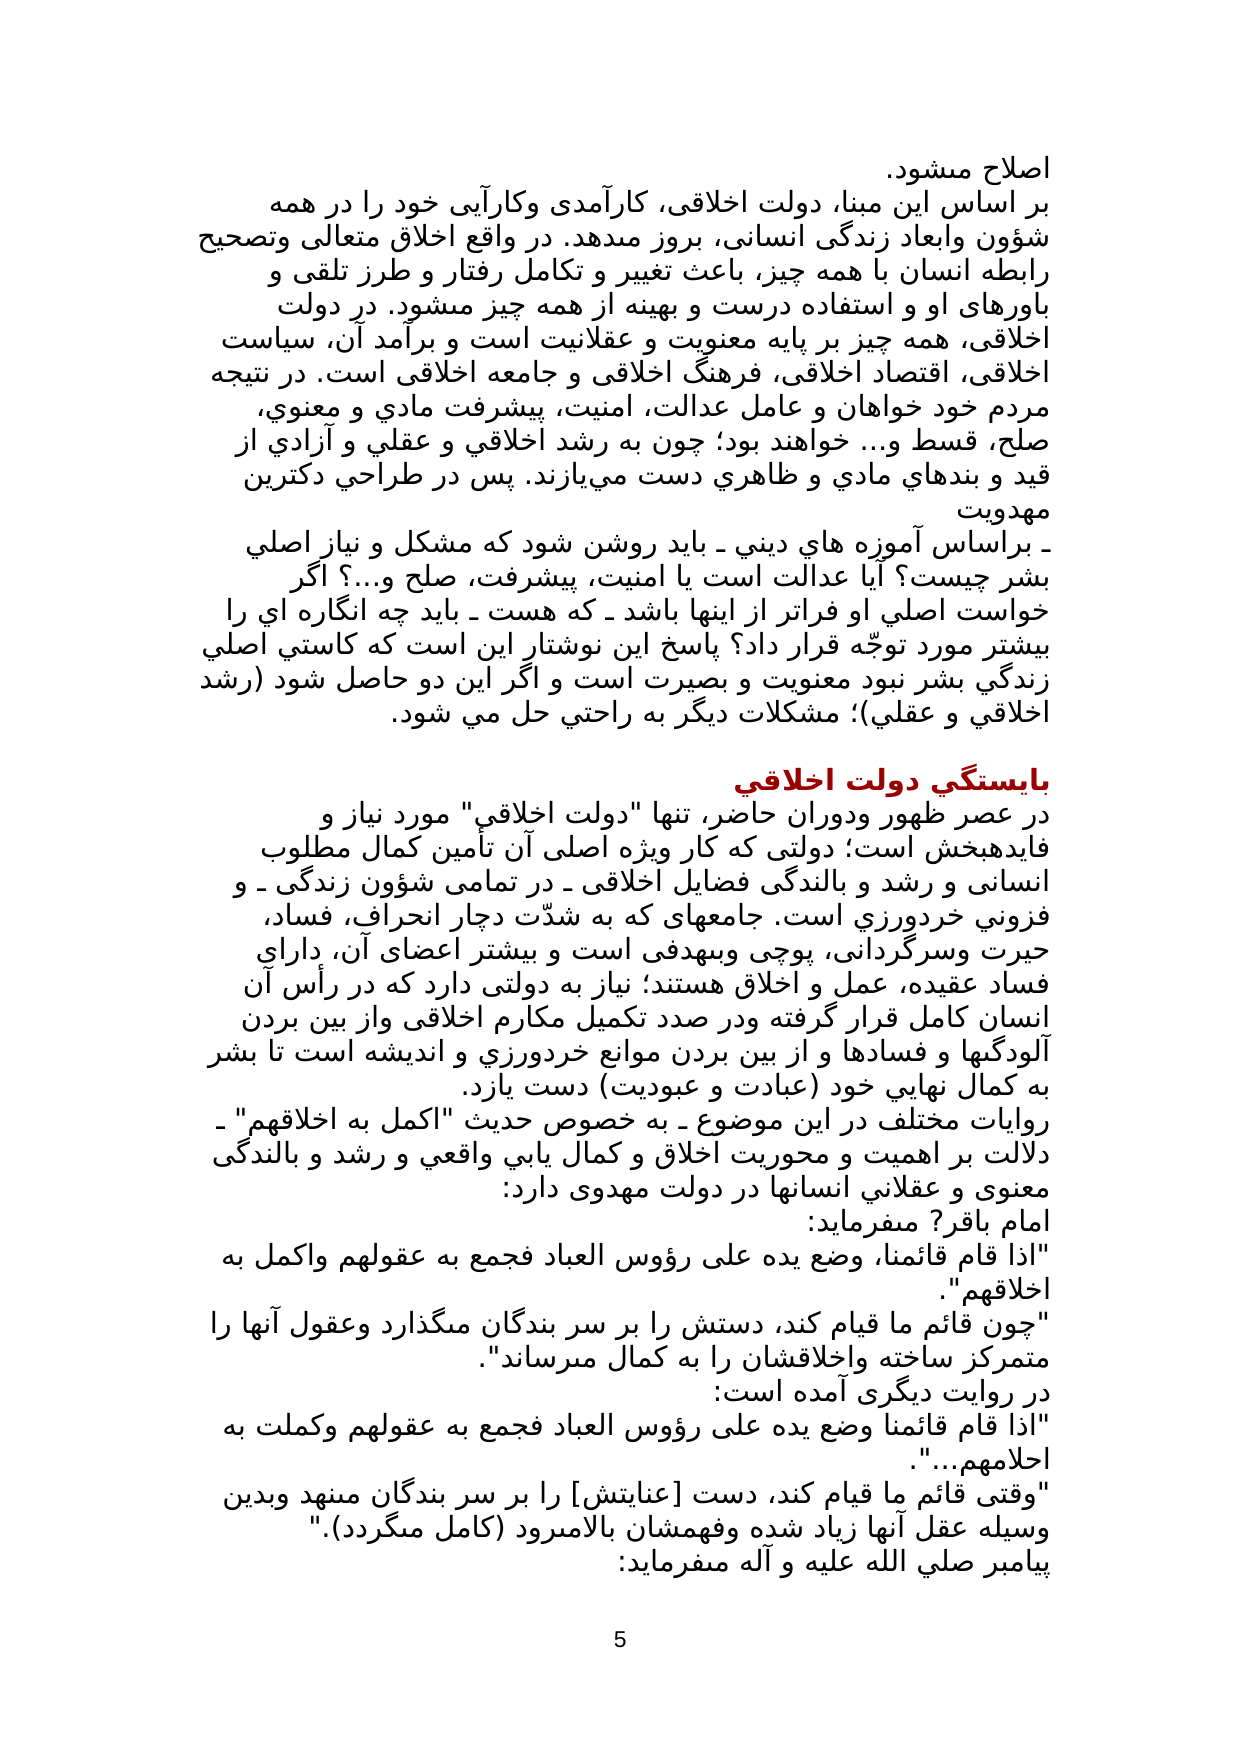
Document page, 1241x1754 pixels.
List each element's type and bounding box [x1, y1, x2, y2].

table_cell [188, 150, 1053, 1579]
